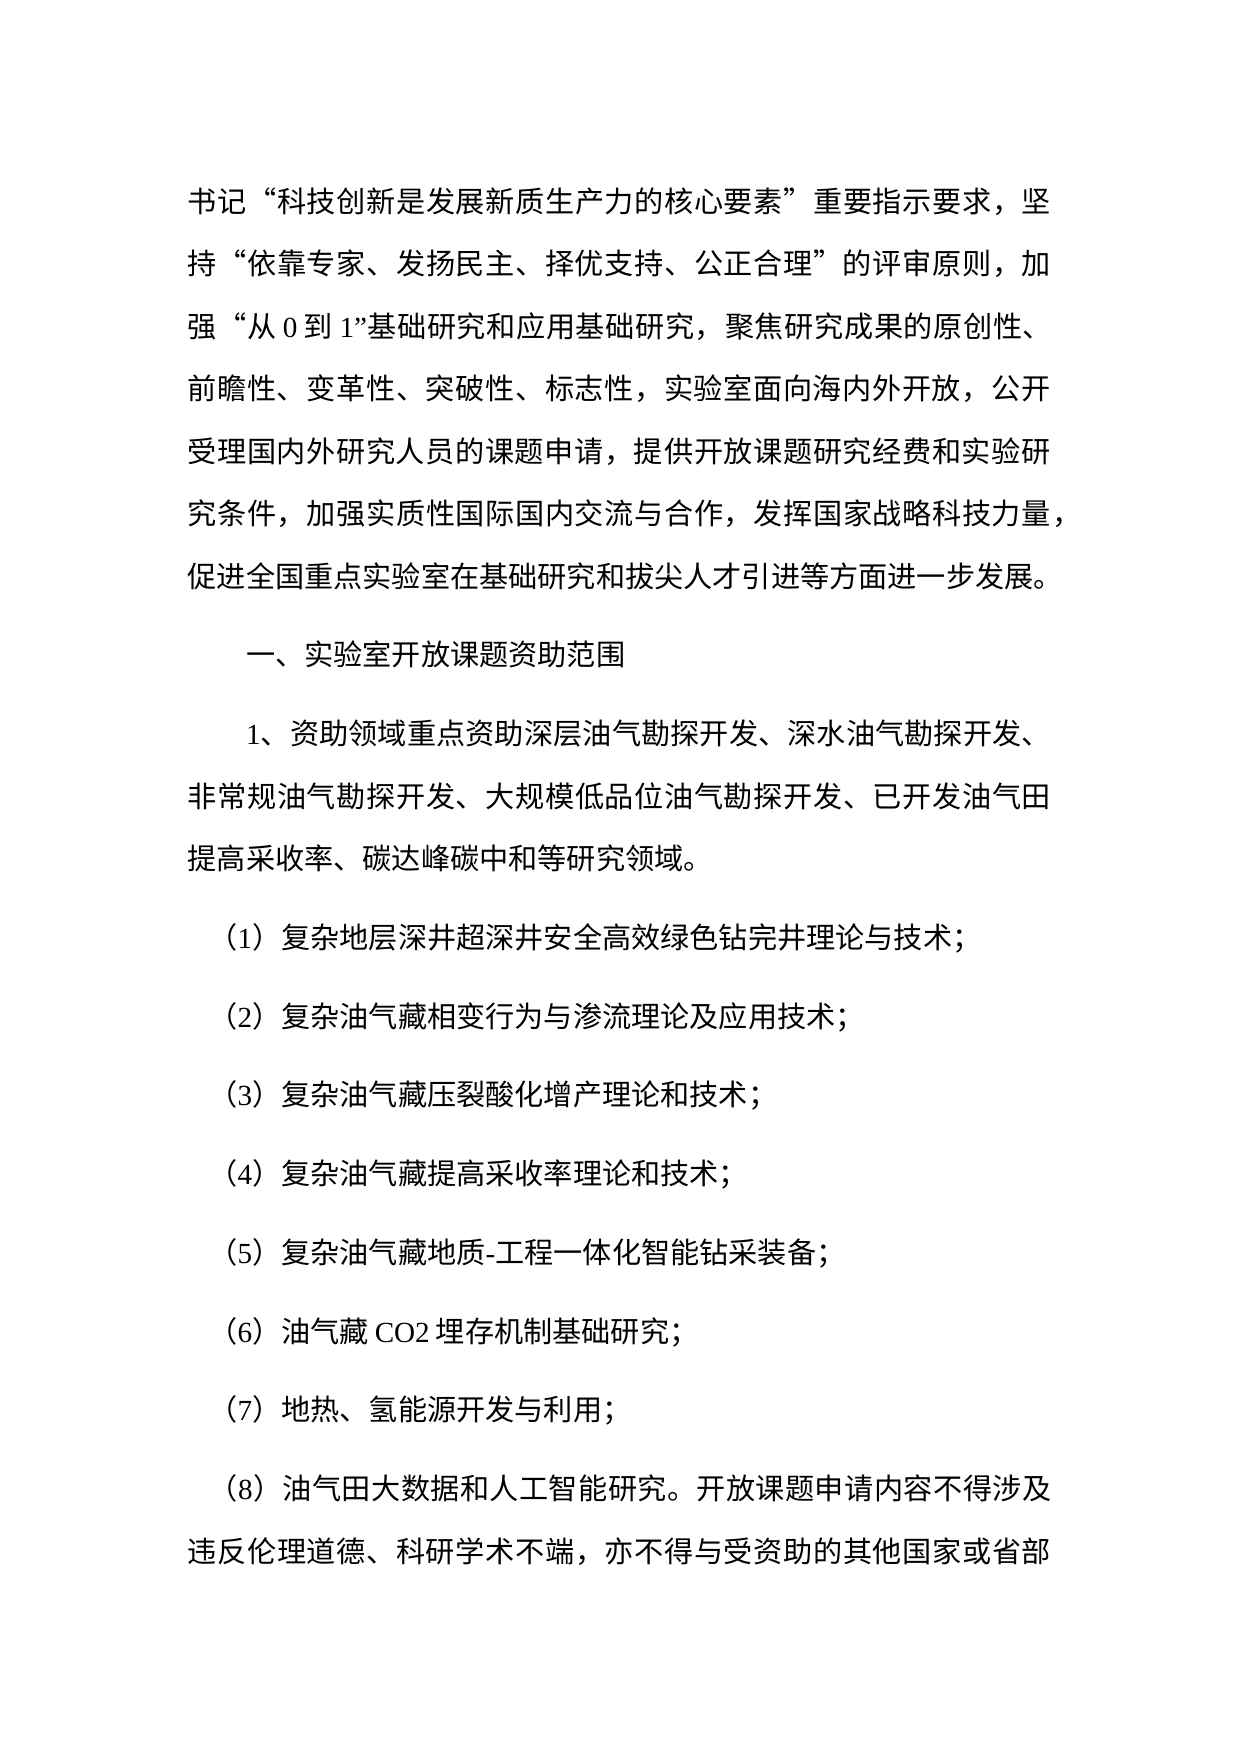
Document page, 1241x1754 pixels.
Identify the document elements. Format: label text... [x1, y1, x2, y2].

text （2）复杂油气藏相变行为与渗流理论及应用技术； [187, 977, 1053, 1039]
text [187, 162, 1053, 599]
text （4）复杂油气藏提高采收率理论和技术； [187, 1134, 1053, 1197]
text （6）油气藏CO2埋存机制基础研究； [187, 1292, 1053, 1354]
text 1、资助领域重点资助深层油气勘探开发、深水油气勘探开发、非常规油气勘探开发、大规模低品位油气勘探开发、已开发油气田提高采收率、碳达峰碳中和等研究领域。 [187, 694, 1053, 882]
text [187, 1449, 1053, 1574]
text （1）复杂地层深井超深井安全高效绿色钻完井理论与技术； [187, 898, 1053, 961]
text （7）地热、氢能源开发与利用； [187, 1371, 1053, 1433]
text 一、实验室开放课题资助范围 [187, 616, 1053, 678]
text （5）复杂油气藏地质-工程一体化智能钻采装备； [187, 1213, 1053, 1276]
text （3）复杂油气藏压裂酸化增产理论和技术； [187, 1056, 1053, 1118]
